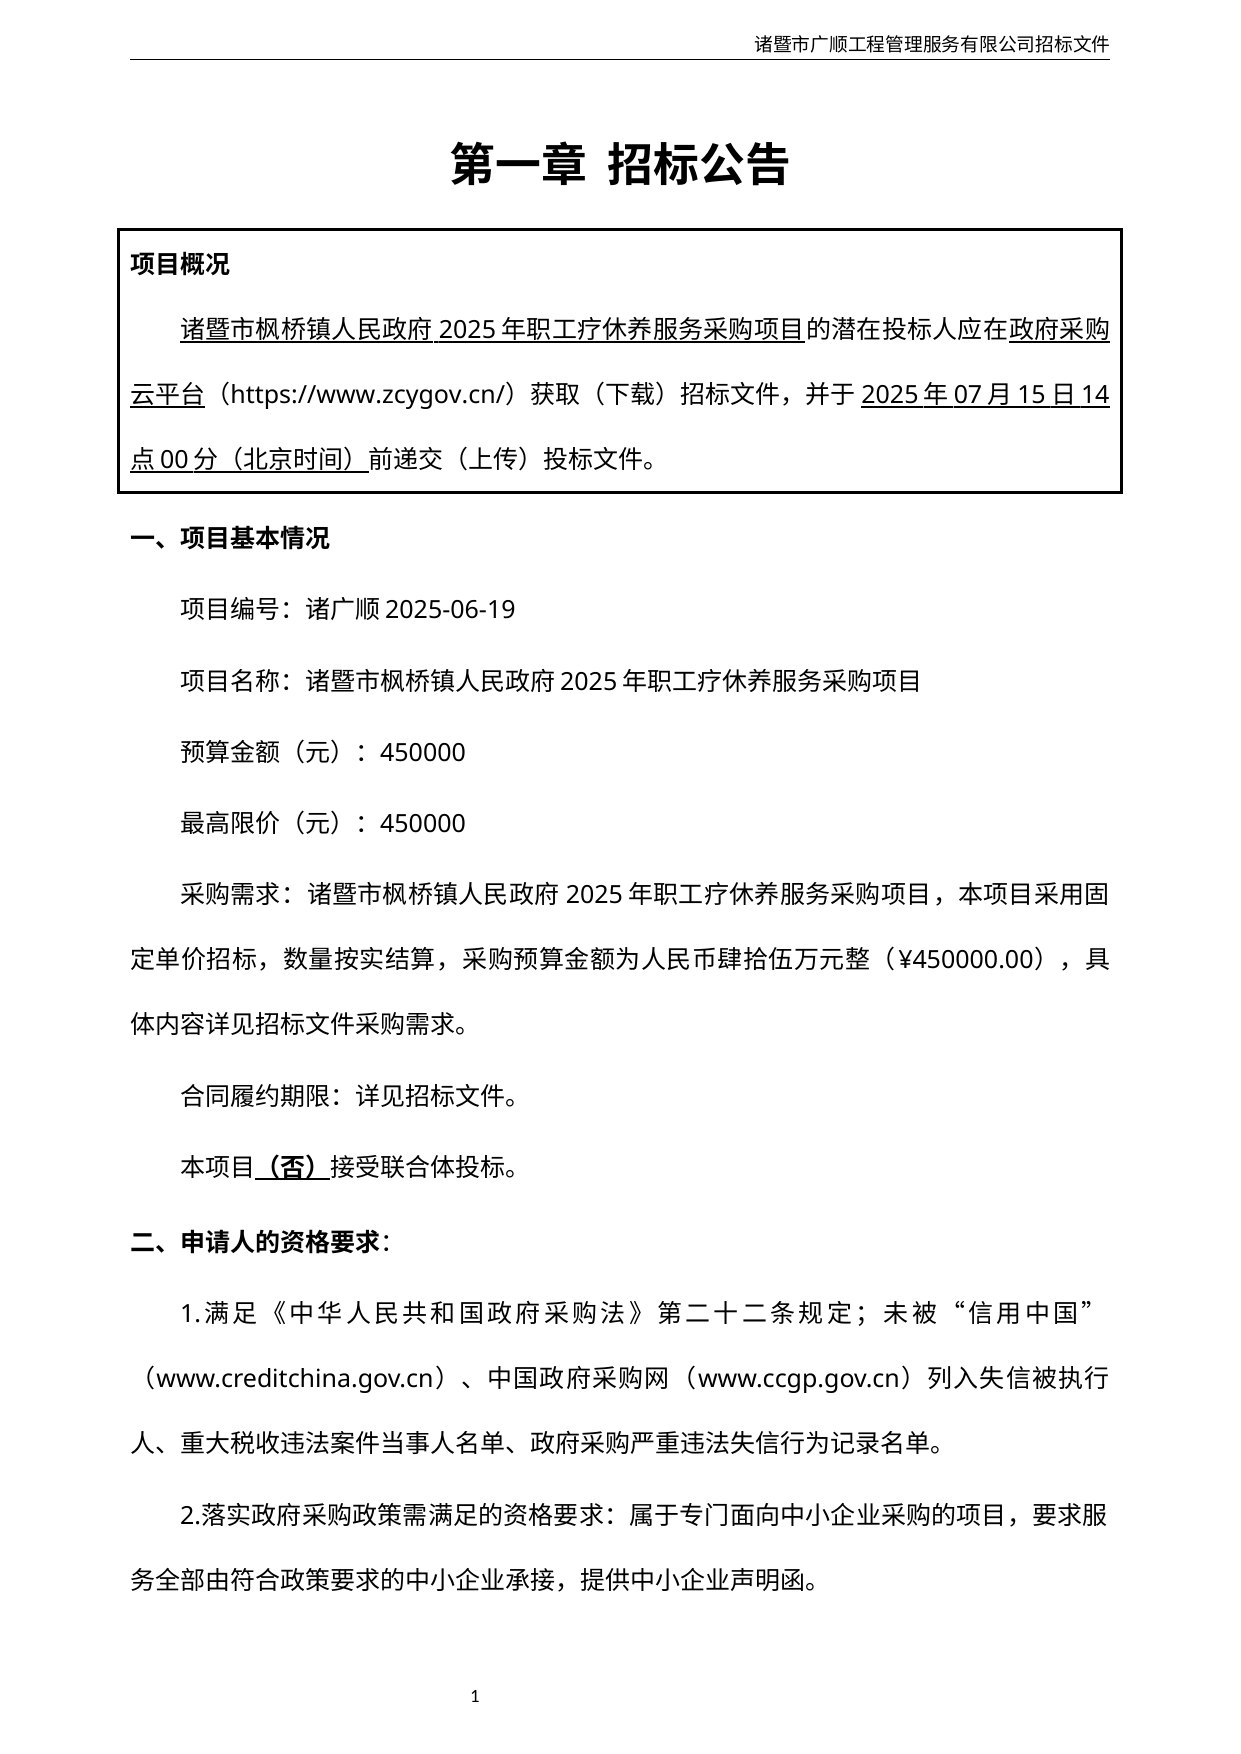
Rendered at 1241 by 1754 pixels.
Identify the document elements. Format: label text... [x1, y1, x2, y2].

text 2.落实政府采购政策需满足的资格要求：属于专门面向中小企业采购的项目，要求服务全部由符合政策要求的中小企业承接，提供中小企业声明函。 [130, 1481, 1110, 1611]
text 项目名称：诸暨市枫桥镇人民政府2025年职工疗休养服务采购项目 [130, 647, 1110, 712]
text 二、申请人的资格要求： [130, 1208, 1110, 1273]
text 1.满足《中华人民共和国政府采购法》第二十二条规定；未被“信用中国”（www.creditchina.gov.cn）、中国政府采购网（www.ccgp.gov.cn）列入失信被执行人、重大税收违法案件当事人名单、政府采购严重违法失信行为记录名单。 [130, 1279, 1110, 1474]
text 预算金额（元）：450000 [130, 718, 1110, 783]
text 一、项目基本情况 [130, 504, 1110, 569]
text 项目编号：诸广顺2025-06-19 [130, 575, 1110, 640]
text 合同履约期限：详见招标文件。 [130, 1062, 1110, 1127]
text 最高限价（元）：450000 [130, 789, 1110, 854]
table_header 项目概况 诸暨市枫桥镇人民政府2025年职工疗休养服务采购项目的潜在投标人应在政府采购云平台（https://www.zcygov.cn/）获取（下载）招标文件，并于2025年07月15日14点00分（北京时间）前递交（上传）投标文件。 [120, 231, 1120, 491]
text 本项目（否）接受联合体投标。 [130, 1133, 1110, 1198]
subtitle 第一章 招标公告 [130, 113, 1110, 211]
text 采购需求：诸暨市枫桥镇人民政府2025年职工疗休养服务采购项目，本项目采用固定单价招标，数量按实结算，采购预算金额为人民币肆拾伍万元整（¥450000.00），具体内容详见招标文件采购需求。 [130, 860, 1110, 1055]
